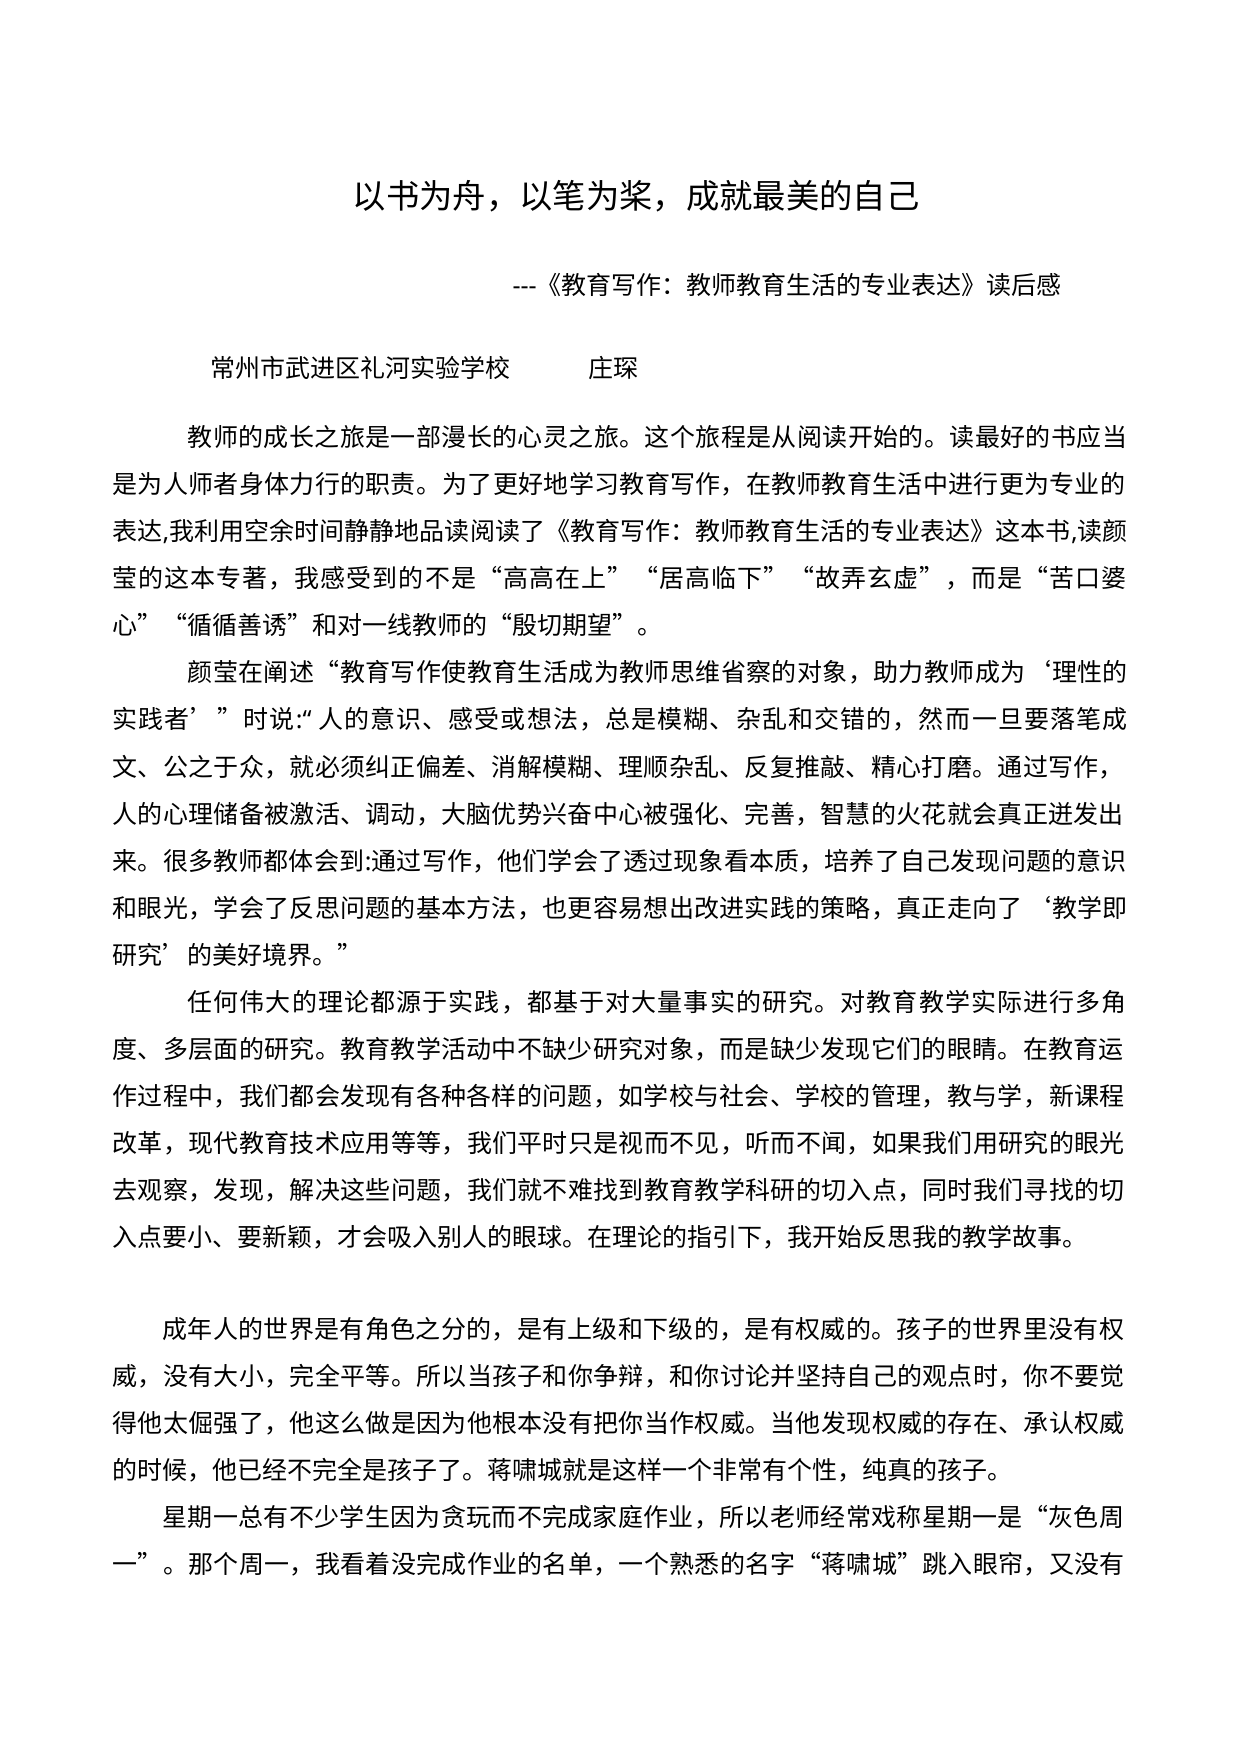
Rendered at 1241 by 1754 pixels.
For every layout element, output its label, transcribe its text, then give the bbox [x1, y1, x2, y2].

text 颜莹在阐述“教育写作使教育生活成为教师思维省察的对象，助力教师成为‘理性的实践者’”时说:“ 人的意识、感受或想法，总是模糊、杂乱和交错的，然而一旦要落笔成文、公之于众，就必须纠正偏差、消解模糊、理顺杂乱、反复推敲、精心打磨。通过写作，人的心理储备被激活、调动，大脑优势兴奋中心被强化、完善，智慧的火花就会真正迸发出来。很多教师都体会到:通过写作，他们学会了透过现象看本质，培养了自己发现问题的意识和眼光，学会了反思问题的基本方法，也更容易想出改进实践的策略，真正走向了‘教学即研究’的美好境界。” [112, 653, 1128, 972]
text 任何伟大的理论都源于实践，都基于对大量事实的研究。对教育教学实际进行多角度、多层面的研究。教育教学活动中不缺少研究对象，而是缺少发现它们的眼睛。在教育运作过程中，我们都会发现有各种各样的问题，如学校与社会、学校的管理，教与学，新课程改革，现代教育技术应用等等，我们平时只是视而不见，听而不闻，如果我们用研究的眼光去观察，发现，解决这些问题，我们就不难找到教育教学科研的切入点，同时我们寻找的切入点要小、要新颖，才会吸入别人的眼球。在理论的指引下，我开始反思我的教学故事。 [112, 982, 1128, 1254]
text ---《教育写作：教师教育生活的专业表达》读后感 [112, 251, 1128, 316]
text 以书为舟，以笔为桨，成就最美的自己 [112, 162, 1128, 227]
text 教师的成长之旅是一部漫长的心灵之旅。这个旅程是从阅读开始的。读最好的书应当是为人师者身体力行的职责。为了更好地学习教育写作，在教师教育生活中进行更为专业的表达,我利用空余时间静静地品读阅读了《教育写作：教师教育生活的专业表达》这本书,读颜莹的这本专著，我感受到的不是“高高在上”“居高临下”“故弄玄虚”，而是“苦口婆心”“循循善诱”和对一线教师的“殷切期望”。 [112, 417, 1128, 642]
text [112, 1497, 1128, 1581]
text 成年人的世界是有角色之分的，是有上级和下级的，是有权威的。孩子的世界里没有权威，没有大小，完全平等。所以当孩子和你争辩，和你讨论并坚持自己的观点时，你不要觉得他太倔强了，他这么做是因为他根本没有把你当作权威。当他发现权威的存在、承认权威的时候，他已经不完全是孩子了。蒋啸城就是这样一个非常有个性，纯真的孩子。 [112, 1309, 1128, 1487]
text 常州市武进区礼河实验学校 庄琛 [112, 334, 1128, 399]
